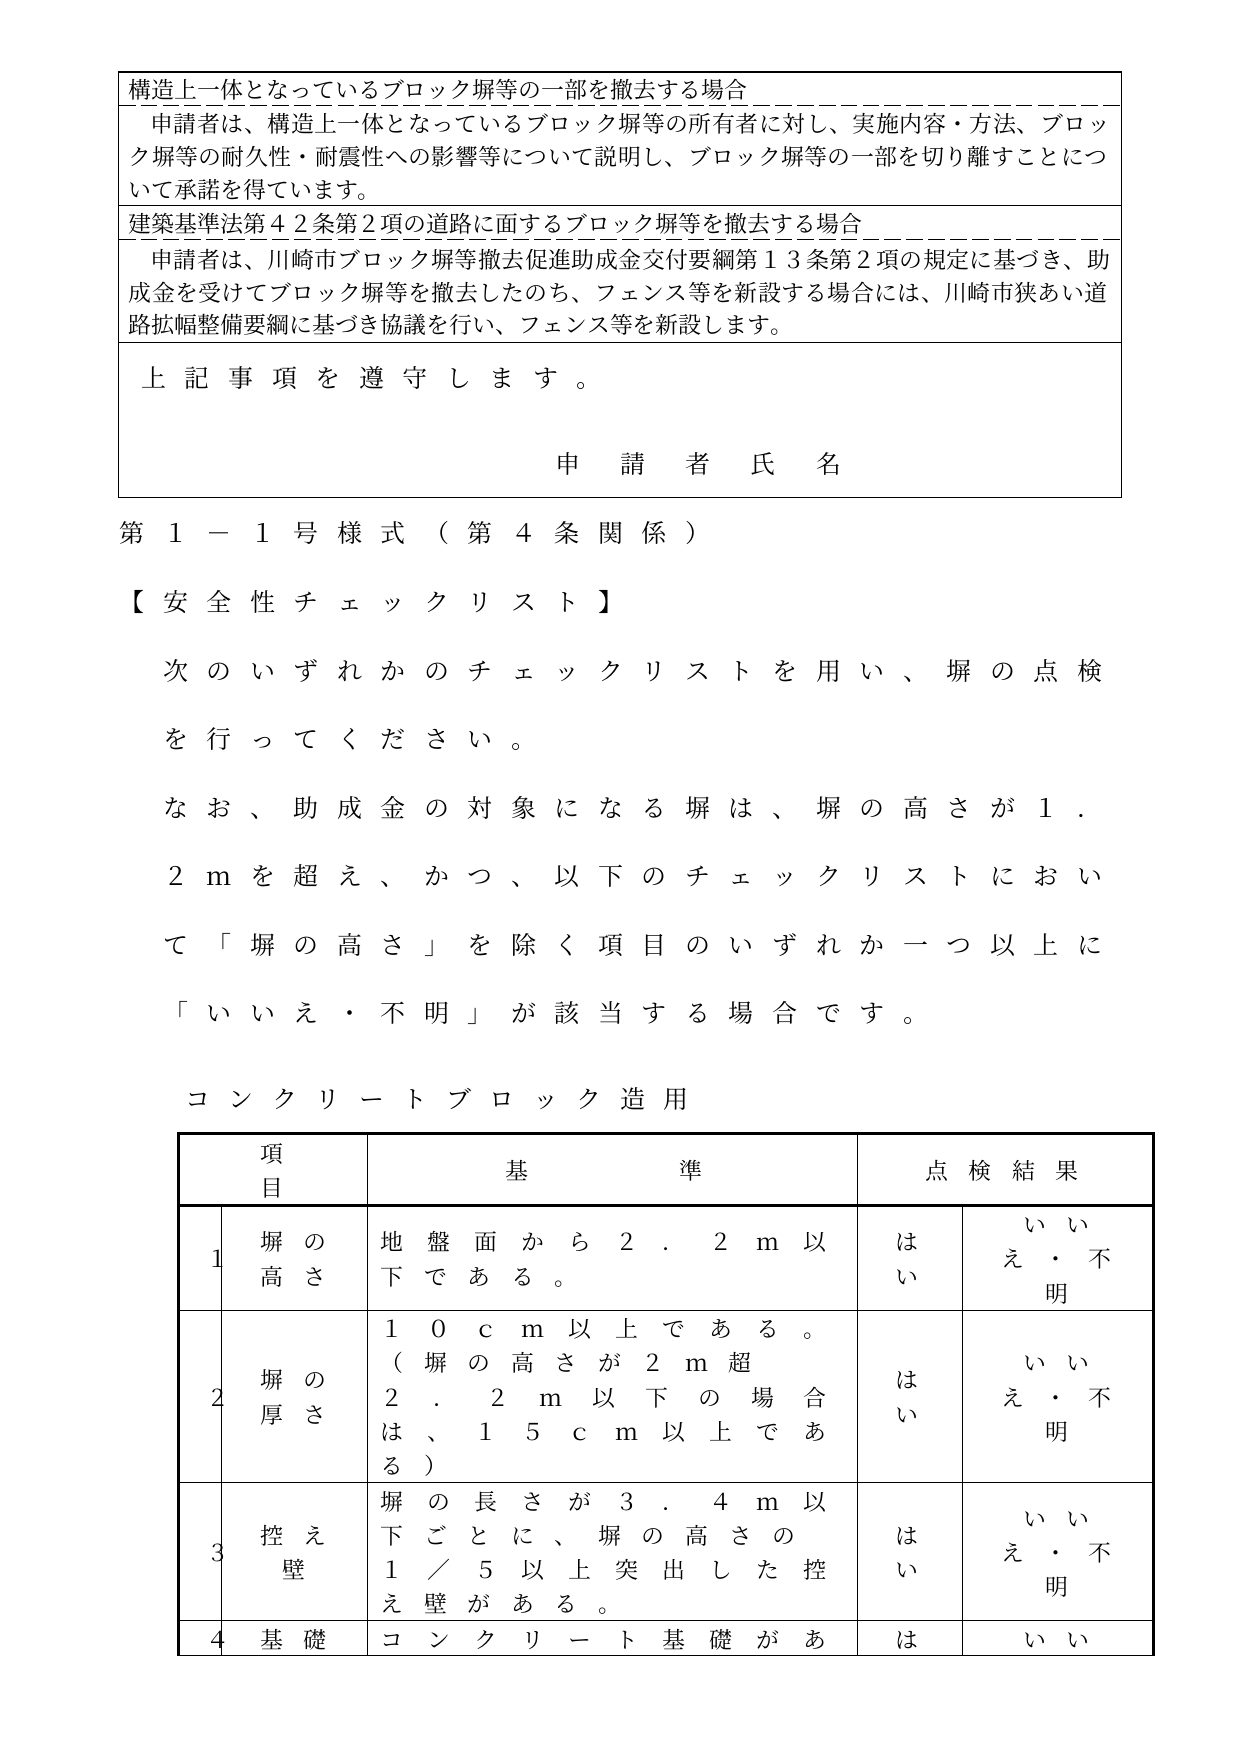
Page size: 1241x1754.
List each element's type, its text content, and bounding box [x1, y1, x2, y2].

table_cell コンクリート基礎がある。 [368, 1621, 857, 1655]
table_cell ２ [180, 1311, 221, 1482]
table_cell 塀の長さが３．４ｍ以下ごとに、塀の高さの １／５以上突出した控え壁がある。 [368, 1483, 857, 1620]
table_header 基 準 [368, 1135, 857, 1203]
table_cell 申請者は、構造上一体となっているブロック塀等の所有者に対し、実施内容・方法、ブロック塀等の耐久性・耐震性への影響等について説明し、ブロック塀等の一部を切り離すことについて承諾を得ています。 [119, 105, 1121, 205]
table_cell はい [858, 1311, 962, 1482]
list 次のいずれかのチェックリストを用い、塀の点検を行ってください。 [157, 635, 1121, 772]
table_cell 構造上一体となっているブロック塀等の一部を撤去する場合 [119, 73, 1121, 105]
table_cell ３ [180, 1483, 221, 1620]
table_cell 申請者は、川崎市ブロック塀等撤去促進助成金交付要綱第１３条第２項の規定に基づき、助成金を受けてブロック塀等を撤去したのち、フェンス等を新設する場合には、川崎市狭あい道路拡幅整備要綱に基づき協議を行い、フェンス等を新設します。 [119, 239, 1121, 342]
list なお、助成金の対象になる塀は、塀の高さが１．２ｍを超え、かつ、以下のチェックリストにおいて「塀の高さ」を除く項目のいずれか一つ以上に「いいえ・不明」が該当する場合です。 [157, 772, 1121, 1046]
table_cell 基礎 [222, 1621, 367, 1655]
table_cell 塀の高さ [222, 1207, 367, 1309]
table_cell ４ [180, 1621, 221, 1655]
table_cell いいえ・不明 [963, 1621, 1152, 1655]
table_cell 塀の厚さ [222, 1311, 367, 1482]
table_cell 上記事項を遵守します。 申 請 者 氏 名 [119, 343, 1121, 497]
text コンクリートブロック造用 [119, 1063, 1121, 1132]
text 【安全性チェックリスト】 [119, 566, 1121, 635]
text 第１－１号様式（第４条関係） [119, 498, 1121, 566]
table_cell いいえ・不明 [963, 1483, 1152, 1620]
table_header 点検結果 [858, 1135, 1152, 1203]
table_cell 建築基準法第４２条第２項の道路に面するブロック塀等を撤去する場合 [119, 206, 1121, 239]
table_header 項 目 [180, 1135, 367, 1203]
table_cell 地盤面から２．２ｍ以下である。 [368, 1207, 857, 1309]
table_cell はい [858, 1621, 962, 1655]
table_cell １０ｃｍ以上である。（塀の高さが２ｍ超 ２．２ｍ以下の場合は、１５ｃｍ以上である） [368, 1311, 857, 1482]
table_cell １ [180, 1207, 221, 1309]
table_cell いいえ・不明 [963, 1311, 1152, 1482]
table_cell はい [858, 1207, 962, 1309]
table_cell はい [858, 1483, 962, 1620]
table_cell いいえ・不明 [963, 1207, 1152, 1309]
table_cell 控え壁 [222, 1483, 367, 1620]
